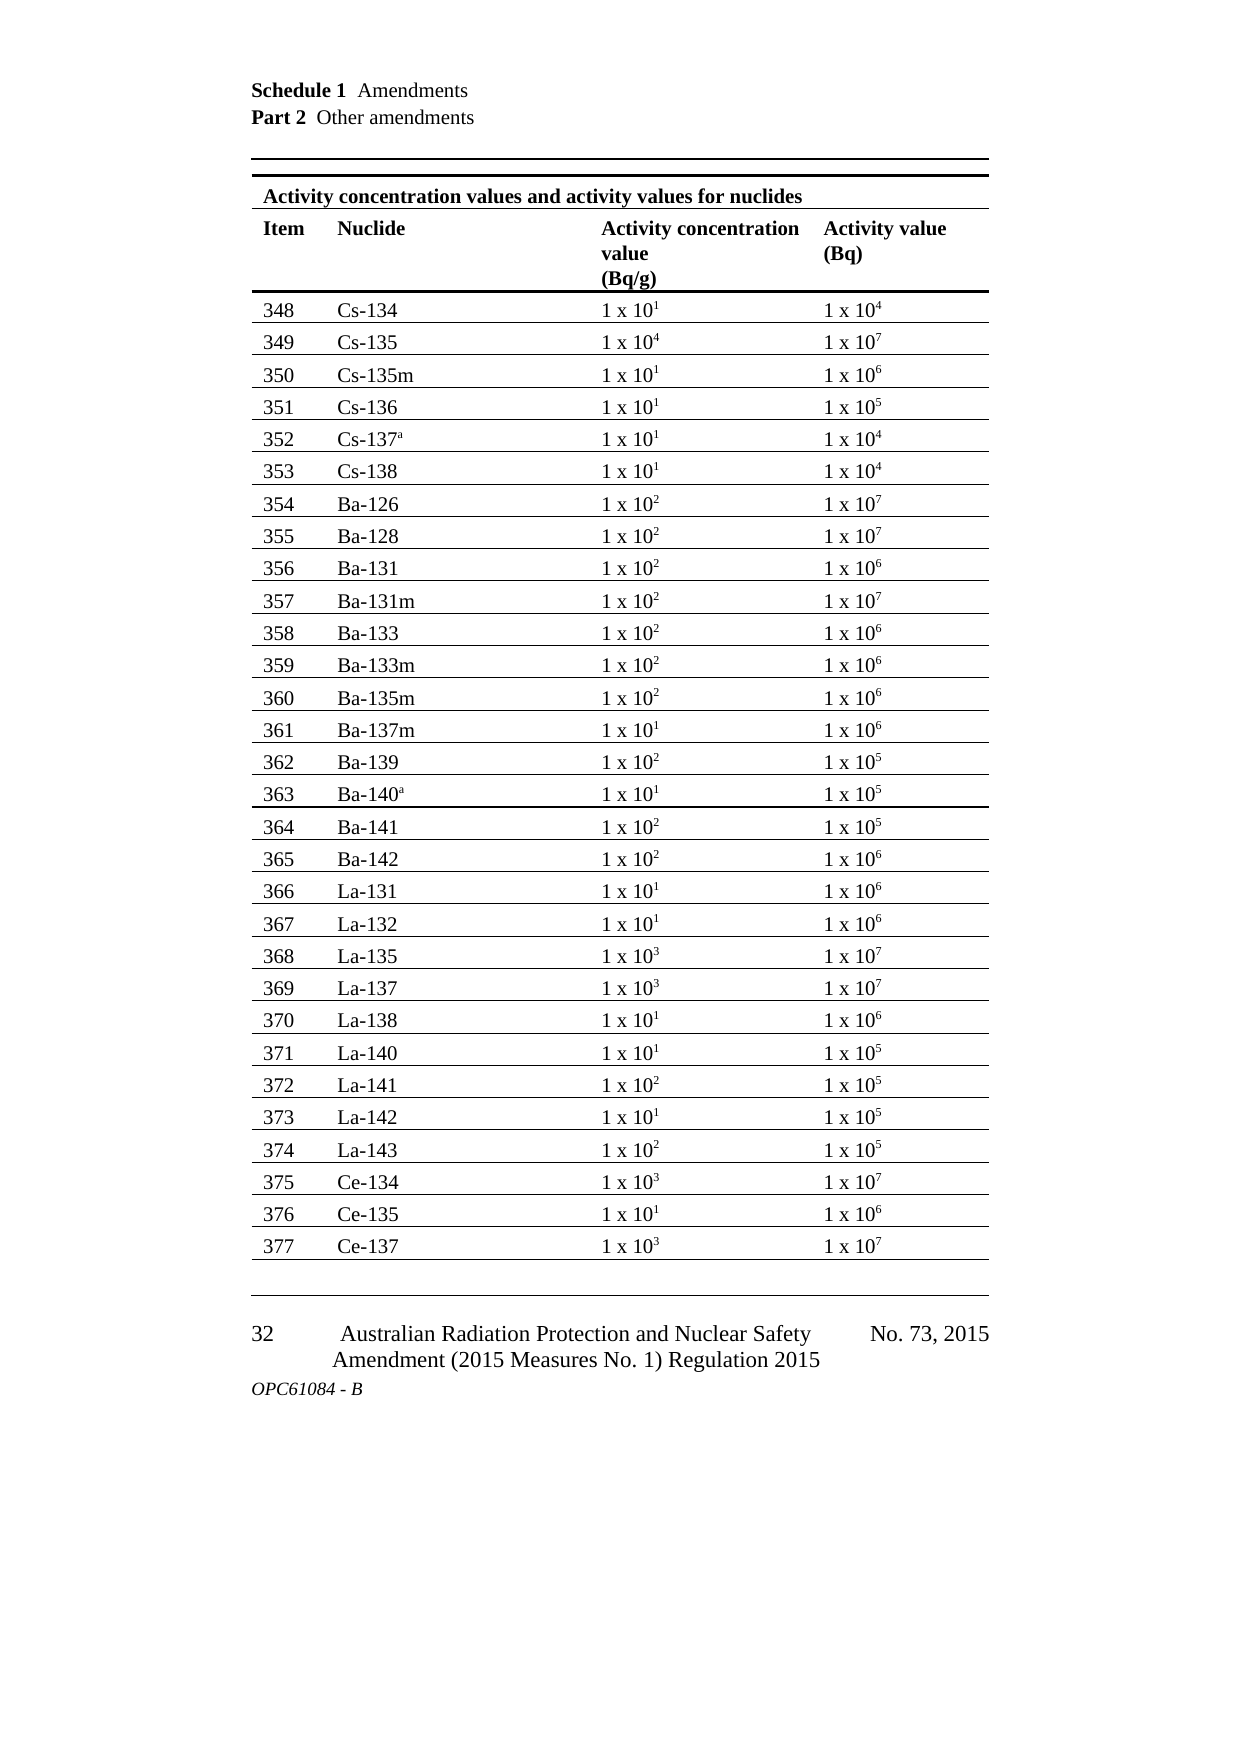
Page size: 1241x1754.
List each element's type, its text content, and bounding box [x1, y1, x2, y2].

table_cell Nuclide [326, 209, 590, 290]
table_cell 1 x 107 [812, 485, 989, 516]
table_cell 1 x 106 [812, 1195, 989, 1226]
table_cell 1 x 104 [590, 323, 812, 354]
table_cell 370 [252, 1001, 326, 1032]
table_cell 1 x 107 [812, 969, 989, 1000]
table_cell 1 x 102 [590, 1066, 812, 1097]
table_cell Ba-126 [326, 485, 590, 516]
table_cell Cs-136 [326, 388, 590, 419]
table_cell 1 x 106 [812, 1001, 989, 1032]
table_cell 1 x 101 [590, 1034, 812, 1065]
table_cell Ba-139 [326, 743, 590, 774]
table_cell 360 [252, 678, 326, 709]
table_cell 375 [252, 1163, 326, 1194]
table_cell Ba-137m [326, 711, 590, 742]
table_cell Cs-137a [326, 420, 590, 451]
table_cell 1 x 102 [590, 743, 812, 774]
table_cell 1 x 101 [590, 293, 812, 322]
table_cell 1 x 105 [812, 743, 989, 774]
table_cell 364 [252, 808, 326, 839]
table_cell 371 [252, 1034, 326, 1065]
table_cell 1 x 105 [812, 1098, 989, 1129]
table_cell 351 [252, 388, 326, 419]
table_cell Ce-137 [326, 1227, 590, 1258]
table_cell 357 [252, 581, 326, 613]
table_cell 1 x 105 [812, 388, 989, 419]
table_cell Ba-131 [326, 549, 590, 580]
table_cell 1 x 104 [812, 420, 989, 451]
table_cell 1 x 101 [590, 1001, 812, 1032]
table_cell La-131 [326, 872, 590, 903]
table_cell 1 x 103 [590, 969, 812, 1000]
table_cell 1 x 101 [590, 452, 812, 483]
table_cell 1 x 106 [812, 549, 989, 580]
table_cell La-143 [326, 1130, 590, 1162]
table_cell 1 x 105 [812, 775, 989, 806]
table_cell 1 x 102 [590, 678, 812, 709]
table_cell 366 [252, 872, 326, 903]
table_cell 377 [252, 1227, 326, 1258]
table_cell 1 x 103 [590, 1163, 812, 1194]
table_cell 1 x 101 [590, 388, 812, 419]
table_cell 358 [252, 614, 326, 645]
table_cell 1 x 101 [590, 711, 812, 742]
table_cell 1 x 106 [812, 646, 989, 677]
table_cell 359 [252, 646, 326, 677]
table_cell 1 x 103 [590, 1227, 812, 1258]
table_cell 1 x 107 [812, 323, 989, 354]
table_cell 369 [252, 969, 326, 1000]
table_cell 1 x 101 [590, 355, 812, 387]
table_cell Ce-135 [326, 1195, 590, 1226]
table_cell 1 x 106 [812, 840, 989, 871]
table_cell 1 x 106 [812, 904, 989, 936]
table_cell 348 [252, 293, 326, 322]
table_cell Ba-128 [326, 517, 590, 548]
table_cell 1 x 105 [812, 1130, 989, 1162]
table_cell La-132 [326, 904, 590, 936]
table_cell 1 x 101 [590, 872, 812, 903]
table_cell 376 [252, 1195, 326, 1226]
table_cell Cs-134 [326, 293, 590, 322]
table_cell Activity value (Bq) [812, 209, 989, 290]
table_cell 354 [252, 485, 326, 516]
table_cell La-137 [326, 969, 590, 1000]
table_cell 1 x 102 [590, 646, 812, 677]
table_cell 1 x 103 [590, 937, 812, 968]
table_cell 374 [252, 1130, 326, 1162]
table_cell 1 x 101 [590, 775, 812, 806]
table_cell 356 [252, 549, 326, 580]
table_cell 1 x 107 [812, 1227, 989, 1258]
table_cell 1 x 102 [590, 1130, 812, 1162]
table_cell 1 x 104 [812, 452, 989, 483]
table_cell 1 x 106 [812, 355, 989, 387]
table_cell 1 x 106 [812, 872, 989, 903]
table_cell 1 x 102 [590, 840, 812, 871]
table_cell 1 x 102 [590, 485, 812, 516]
table_cell 363 [252, 775, 326, 806]
table_cell 352 [252, 420, 326, 451]
table_cell 349 [252, 323, 326, 354]
table_cell La-140 [326, 1034, 590, 1065]
table_cell Ba-133 [326, 614, 590, 645]
table_cell 353 [252, 452, 326, 483]
table_cell 368 [252, 937, 326, 968]
table_cell Ce-134 [326, 1163, 590, 1194]
table_cell Ba-141 [326, 808, 590, 839]
table_cell 1 x 107 [812, 1163, 989, 1194]
table_cell 1 x 102 [590, 517, 812, 548]
table_cell 1 x 102 [590, 581, 812, 613]
table_cell 1 x 102 [590, 808, 812, 839]
table_cell 355 [252, 517, 326, 548]
table_cell 372 [252, 1066, 326, 1097]
table_cell 1 x 101 [590, 1098, 812, 1129]
table_cell 1 x 102 [590, 549, 812, 580]
table_cell Ba-135m [326, 678, 590, 709]
table_cell 1 x 107 [812, 581, 989, 613]
table_cell 1 x 101 [590, 1195, 812, 1226]
table_cell 1 x 106 [812, 711, 989, 742]
table_cell 1 x 106 [812, 678, 989, 709]
table_cell 1 x 107 [812, 517, 989, 548]
table_cell La-142 [326, 1098, 590, 1129]
table_cell Ba-133m [326, 646, 590, 677]
table_cell Cs-138 [326, 452, 590, 483]
table_cell Item [252, 209, 326, 290]
table_cell 1 x 105 [812, 1066, 989, 1097]
table_cell 1 x 107 [812, 937, 989, 968]
table_cell 1 x 105 [812, 808, 989, 839]
table_cell 1 x 104 [812, 293, 989, 322]
table_cell 1 x 106 [812, 614, 989, 645]
table_cell 367 [252, 904, 326, 936]
table_cell 361 [252, 711, 326, 742]
table_header Activity concentration values and activity values for nuclides [252, 177, 989, 208]
table_cell 1 x 105 [812, 1034, 989, 1065]
table_cell La-138 [326, 1001, 590, 1032]
table_cell La-135 [326, 937, 590, 968]
table_cell 1 x 101 [590, 420, 812, 451]
table_cell 373 [252, 1098, 326, 1129]
table_cell Ba-140a [326, 775, 590, 806]
table_cell Activity concentration value (Bq/g) [590, 209, 812, 290]
table_cell 1 x 102 [590, 614, 812, 645]
table_cell Cs-135 [326, 323, 590, 354]
table_cell Ba-142 [326, 840, 590, 871]
table_cell 362 [252, 743, 326, 774]
table_cell Cs-135m [326, 355, 590, 387]
table_cell 365 [252, 840, 326, 871]
table_cell Ba-131m [326, 581, 590, 613]
table_cell 350 [252, 355, 326, 387]
table_cell La-141 [326, 1066, 590, 1097]
table_cell 1 x 101 [590, 904, 812, 936]
